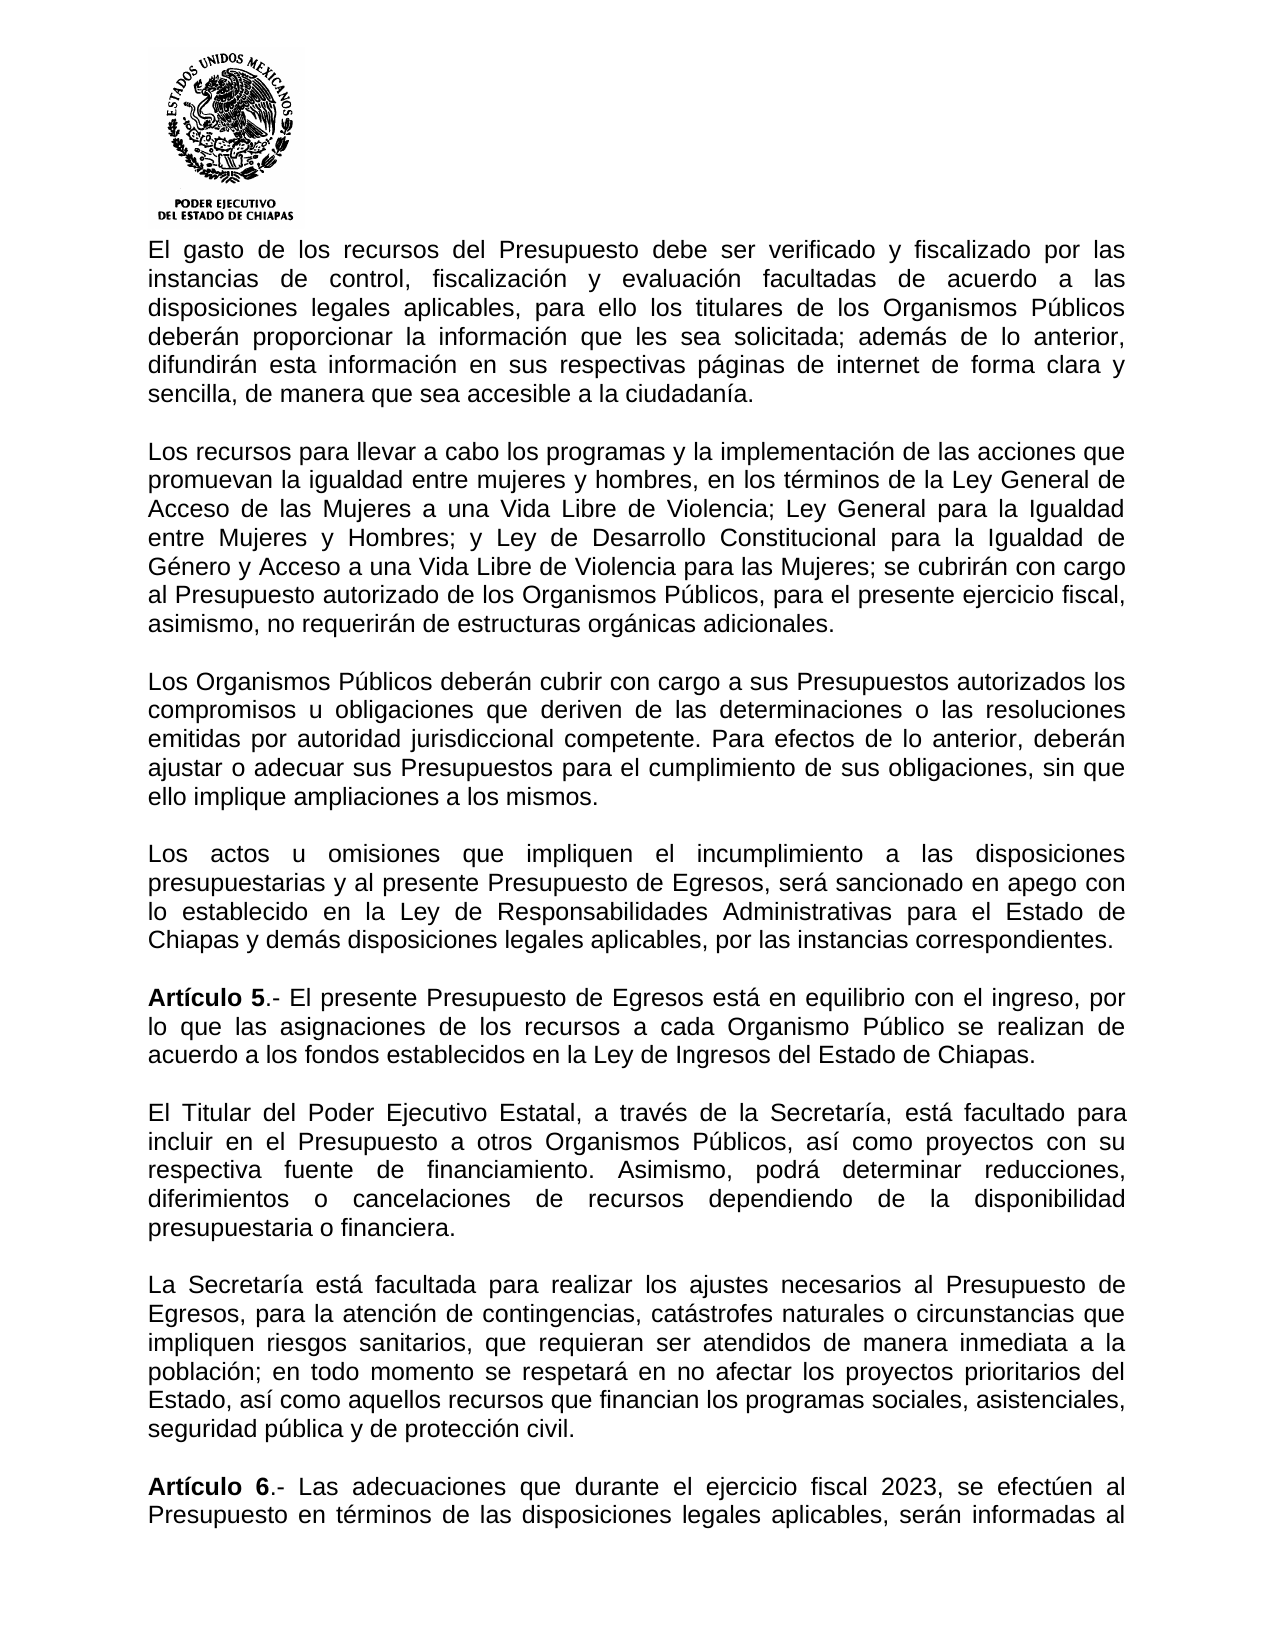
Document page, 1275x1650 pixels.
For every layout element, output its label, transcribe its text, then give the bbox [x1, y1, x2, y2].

text Los Organismos Públicos deberán cubrir con cargo a sus Presupuestos autorizados los compromisos u obligaciones que deriven de las determinaciones o las resoluciones emitidas por autoridad jurisdiccional competente. Para efectos de lo anterior, deberán ajustar o adecuar sus Presupuestos para el cumplimiento de sus obligaciones, sin que ello implique ampliaciones a los mismos. [148, 667, 1127, 810]
text Artículo 5.- El presente Presupuesto de Egresos está en equilibrio con el ingreso, por lo que las asignaciones de los recursos a cada Organismo Público se realizan de acuerdo a los fondos establecidos en la Ley de Ingresos del Estado de Chiapas. [148, 983, 1127, 1069]
text El Titular del Poder Ejecutivo Estatal, a través de la Secretaría, está facultado para incluir en el Presupuesto a otros Organismos Públicos, así como proyectos con su respectiva fuente de financiamiento. Asimismo, podrá determinar reducciones, diferimientos o cancelaciones de recursos dependiendo de la disponibilidad presupuestaria o financiera. [148, 1098, 1127, 1242]
text El gasto de los recursos del Presupuesto debe ser verificado y fiscalizado por las instancias de control, fiscalización y evaluación facultadas de acuerdo a las disposiciones legales aplicables, para ello los titulares de los Organismos Públicos deberán proporcionar la información que les sea solicitada; además de lo anterior, difundirán esta información en sus respectivas páginas de internet de forma clara y sencilla, de manera que sea accesible a la ciudadanía. [148, 235, 1127, 408]
text La Secretaría está facultada para realizar los ajustes necesarios al Presupuesto de Egresos, para la atención de contingencias, catástrofes naturales o circunstancias que impliquen riesgos sanitarios, que requieran ser atendidos de manera inmediata a la población; en todo momento se respetará en no afectar los proyectos prioritarios del Estado, así como aquellos recursos que financian los programas sociales, asistenciales, seguridad pública y de protección civil. [148, 1270, 1127, 1443]
text Los recursos para llevar a cabo los programas y la implementación de las acciones que promuevan la igualdad entre mujeres y hombres, en los términos de la Ley General de Acceso de las Mujeres a una Vida Libre de Violencia; Ley General para la Igualdad entre Mujeres y Hombres; y Ley de Desarrollo Constitucional para la Igualdad de Género y Acceso a una Vida Libre de Violencia para las Mujeres; se cubrirán con cargo al Presupuesto autorizado de los Organismos Públicos, para el presente ejercicio fiscal, asimismo, no requerirán de estructuras orgánicas adicionales. [148, 437, 1127, 638]
text Los actos u omisiones que impliquen el incumplimiento a las disposiciones presupuestarias y al presente Presupuesto de Egresos, será sancionado en apego con lo establecido en la Ley de Responsabilidades Administrativas para el Estado de Chiapas y demás disposiciones legales aplicables, por las instancias correspondientes. [148, 839, 1127, 954]
picture [147, 47, 305, 229]
